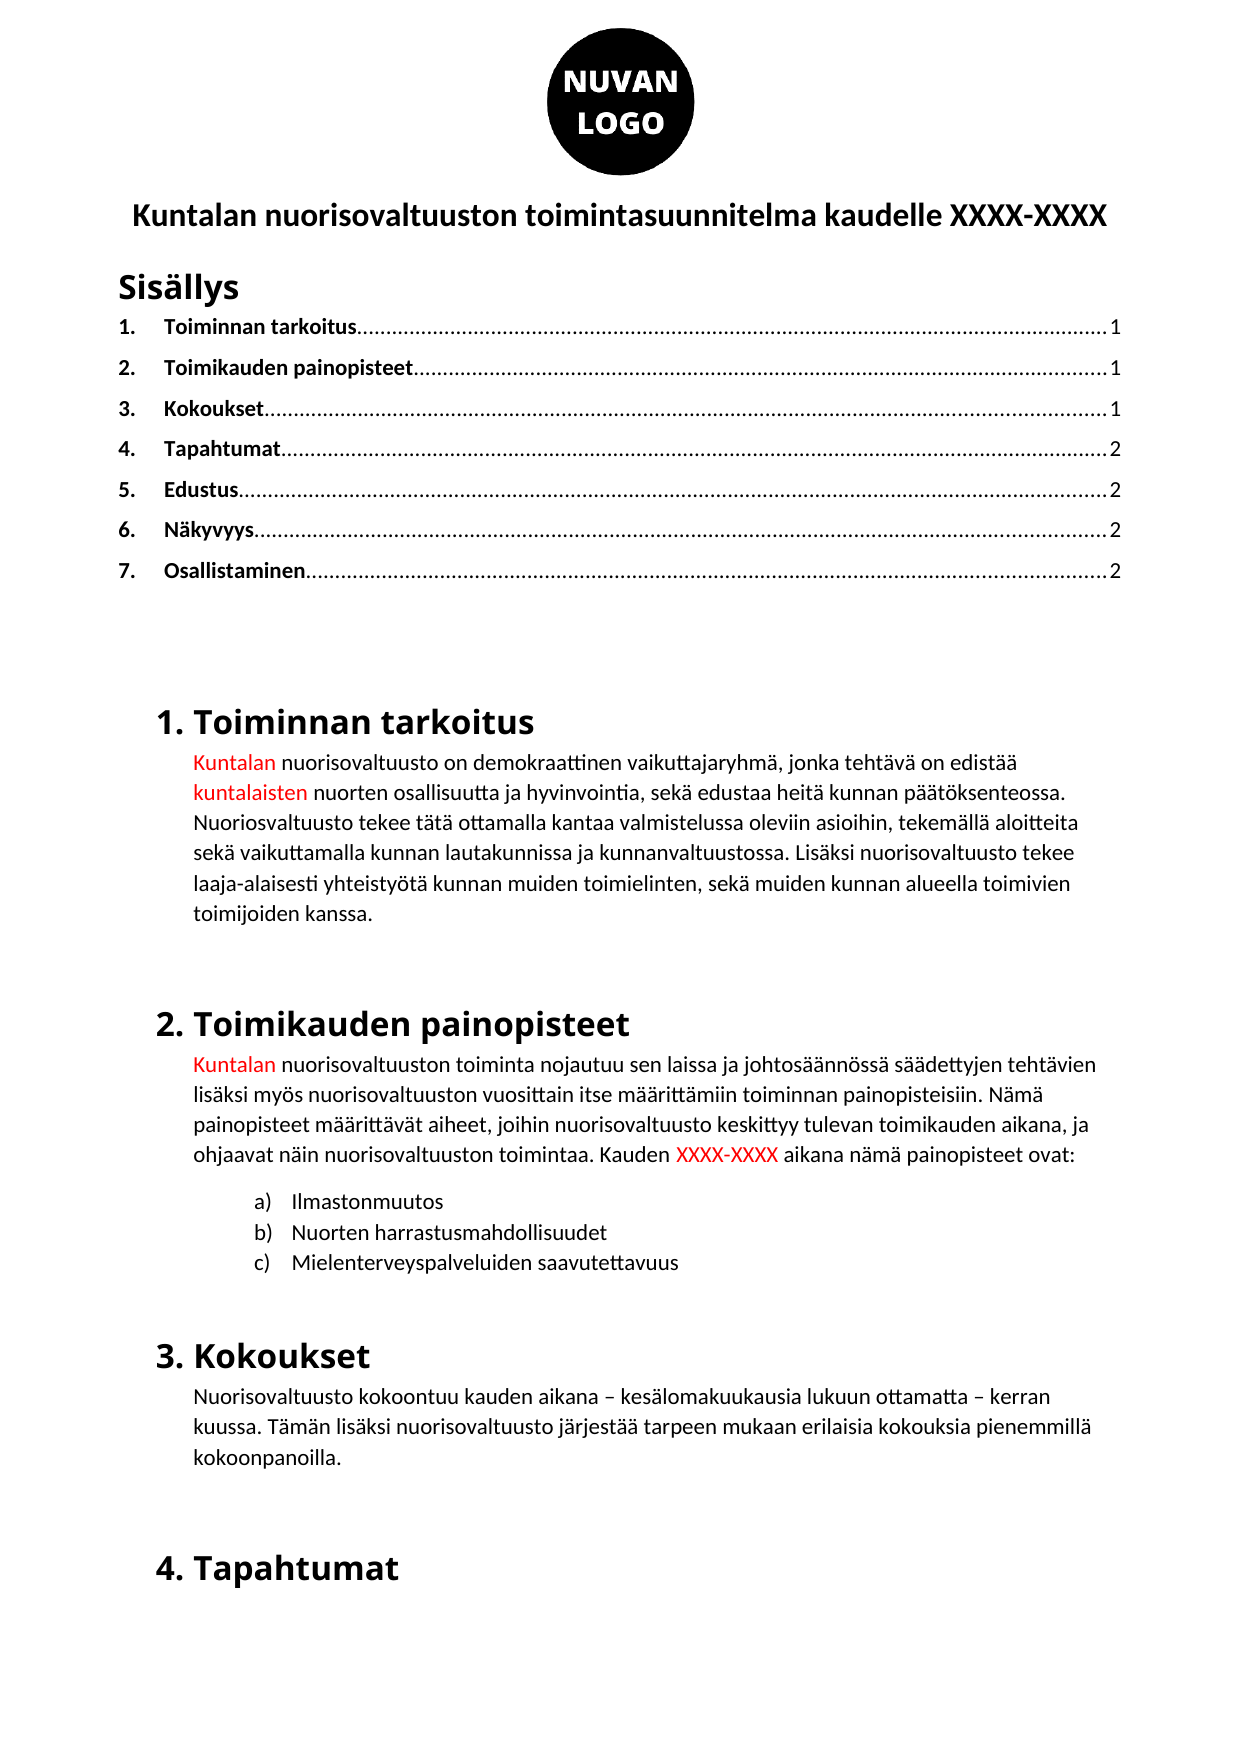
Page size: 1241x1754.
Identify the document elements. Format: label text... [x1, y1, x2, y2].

subtitle Toimikauden painopisteet [156, 1001, 1122, 1046]
text Kuntalan nuorisovaltuuston toiminta nojautuu sen laissa ja johtosäännössä säädettyjen tehtävien lisäksi myös nuorisovaltuuston vuosittain itse määrittämiin toiminnan painopisteisiin. Nämä painopisteet määrittävät aiheet, joihin nuorisovaltuusto keskittyy tulevan toimikauden aikana, ja ohjaavat näin nuorisovaltuuston toimintaa. Kauden XXXX-XXXX aikana nämä painopisteet ovat: [193, 1050, 1122, 1168]
subtitle Tapahtumat [156, 1545, 1122, 1590]
text Kuntalan nuorisovaltuuston toimintasuunnitelma kaudelle XXXX-XXXX [118, 194, 1122, 235]
list Ilmastonmuutos [254, 1187, 1122, 1215]
subtitle Toiminnan tarkoitus [156, 699, 1122, 744]
text Kuntalan nuorisovaltuusto on demokraattinen vaikuttajaryhmä, jonka tehtävä on edistää kuntalaisten nuorten osallisuutta ja hyvinvointia, sekä edustaa heitä kunnan päätöksenteossa. Nuoriosvaltuusto tekee tätä ottamalla kantaa valmistelussa oleviin asioihin, tekemällä aloitteita sekä vaikuttamalla kunnan lautakunnissa ja kunnanvaltuustossa. Lisäksi nuorisovaltuusto tekee laaja-alaisesti yhteistyötä kunnan muiden toimielinten, sekä muiden kunnan alueella toimivien toimijoiden kanssa. [193, 748, 1122, 927]
list Nuorten harrastusmahdollisuudet [254, 1218, 1122, 1246]
subtitle Kokoukset [156, 1333, 1122, 1379]
text Nuorisovaltuusto kokoontuu kauden aikana – kesälomakuukausia lukuun ottamatta – kerran kuussa. Tämän lisäksi nuorisovaltuusto järjestää tarpeen mukaan erilaisia kokouksia pienemmillä kokoonpanoilla. [193, 1382, 1122, 1471]
picture [532, 13, 708, 190]
list Mielenterveyspalveluiden saavutettavuus [254, 1248, 1122, 1276]
